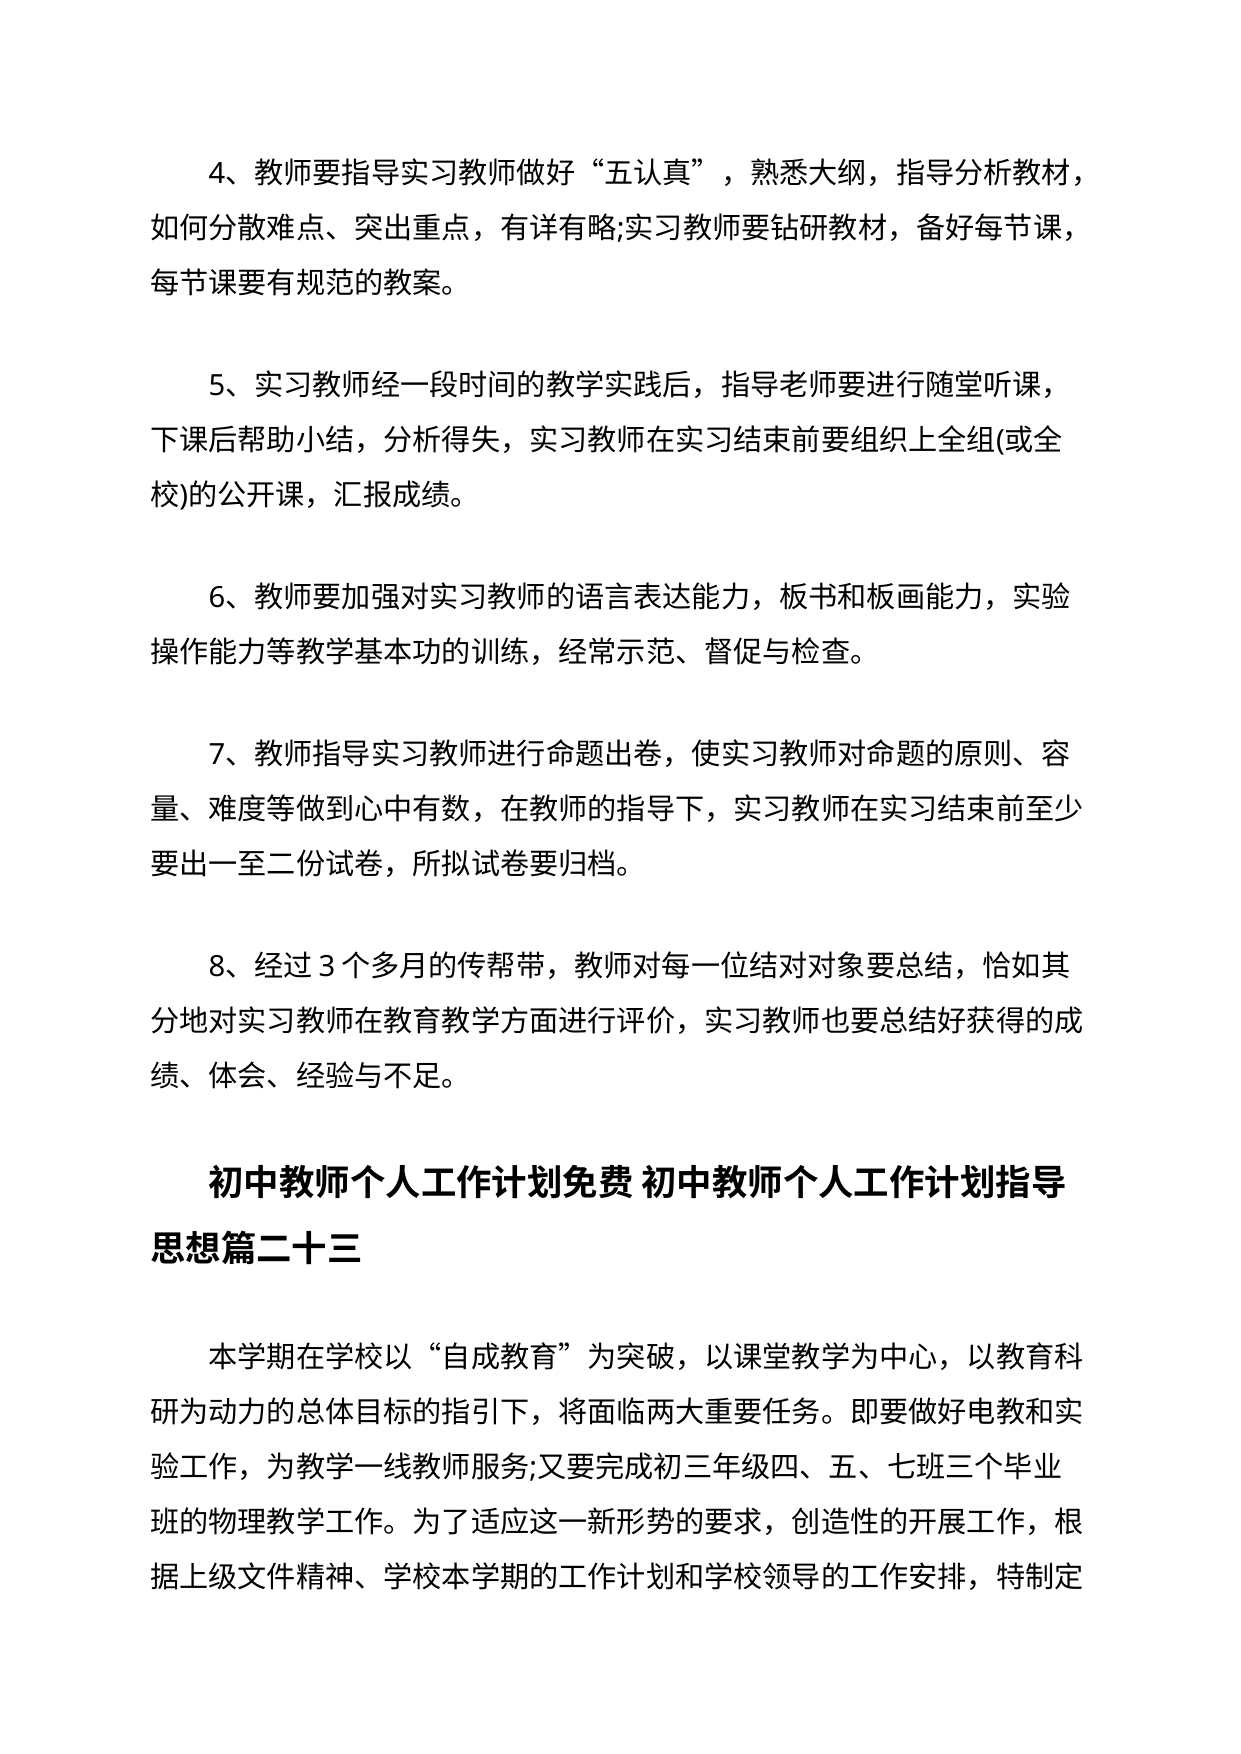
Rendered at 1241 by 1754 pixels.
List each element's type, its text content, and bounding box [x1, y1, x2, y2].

text 8、经过3个多月的传帮带，教师对每一位结对对象要总结，恰如其分地对实习教师在教育教学方面进行评价，实习教师也要总结好获得的成绩、体会、经验与不足。 [150, 942, 1090, 1094]
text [150, 1334, 1090, 1596]
text 7、教师指导实习教师进行命题出卷，使实习教师对命题的原则、容量、难度等做到心中有数，在教师的指导下，实习教师在实习结束前至少要出一至二份试卷，所拟试卷要归档。 [150, 731, 1090, 883]
text 6、教师要加强对实习教师的语言表达能力，板书和板画能力，实验操作能力等教学基本功的训练，经常示范、督促与检查。 [150, 574, 1090, 671]
text 初中教师个人工作计划免费 初中教师个人工作计划指导思想篇二十三 [150, 1154, 1090, 1272]
text 4、教师要指导实习教师做好“五认真”，熟悉大纲，指导分析教材，如何分散难点、突出重点，有详有略;实习教师要钻研教材，备好每节课，每节课要有规范的教案。 [150, 150, 1090, 302]
text 5、实习教师经一段时间的教学实践后，指导老师要进行随堂听课，下课后帮助小结，分析得失，实习教师在实习结束前要组织上全组(或全校)的公开课，汇报成绩。 [150, 362, 1090, 514]
